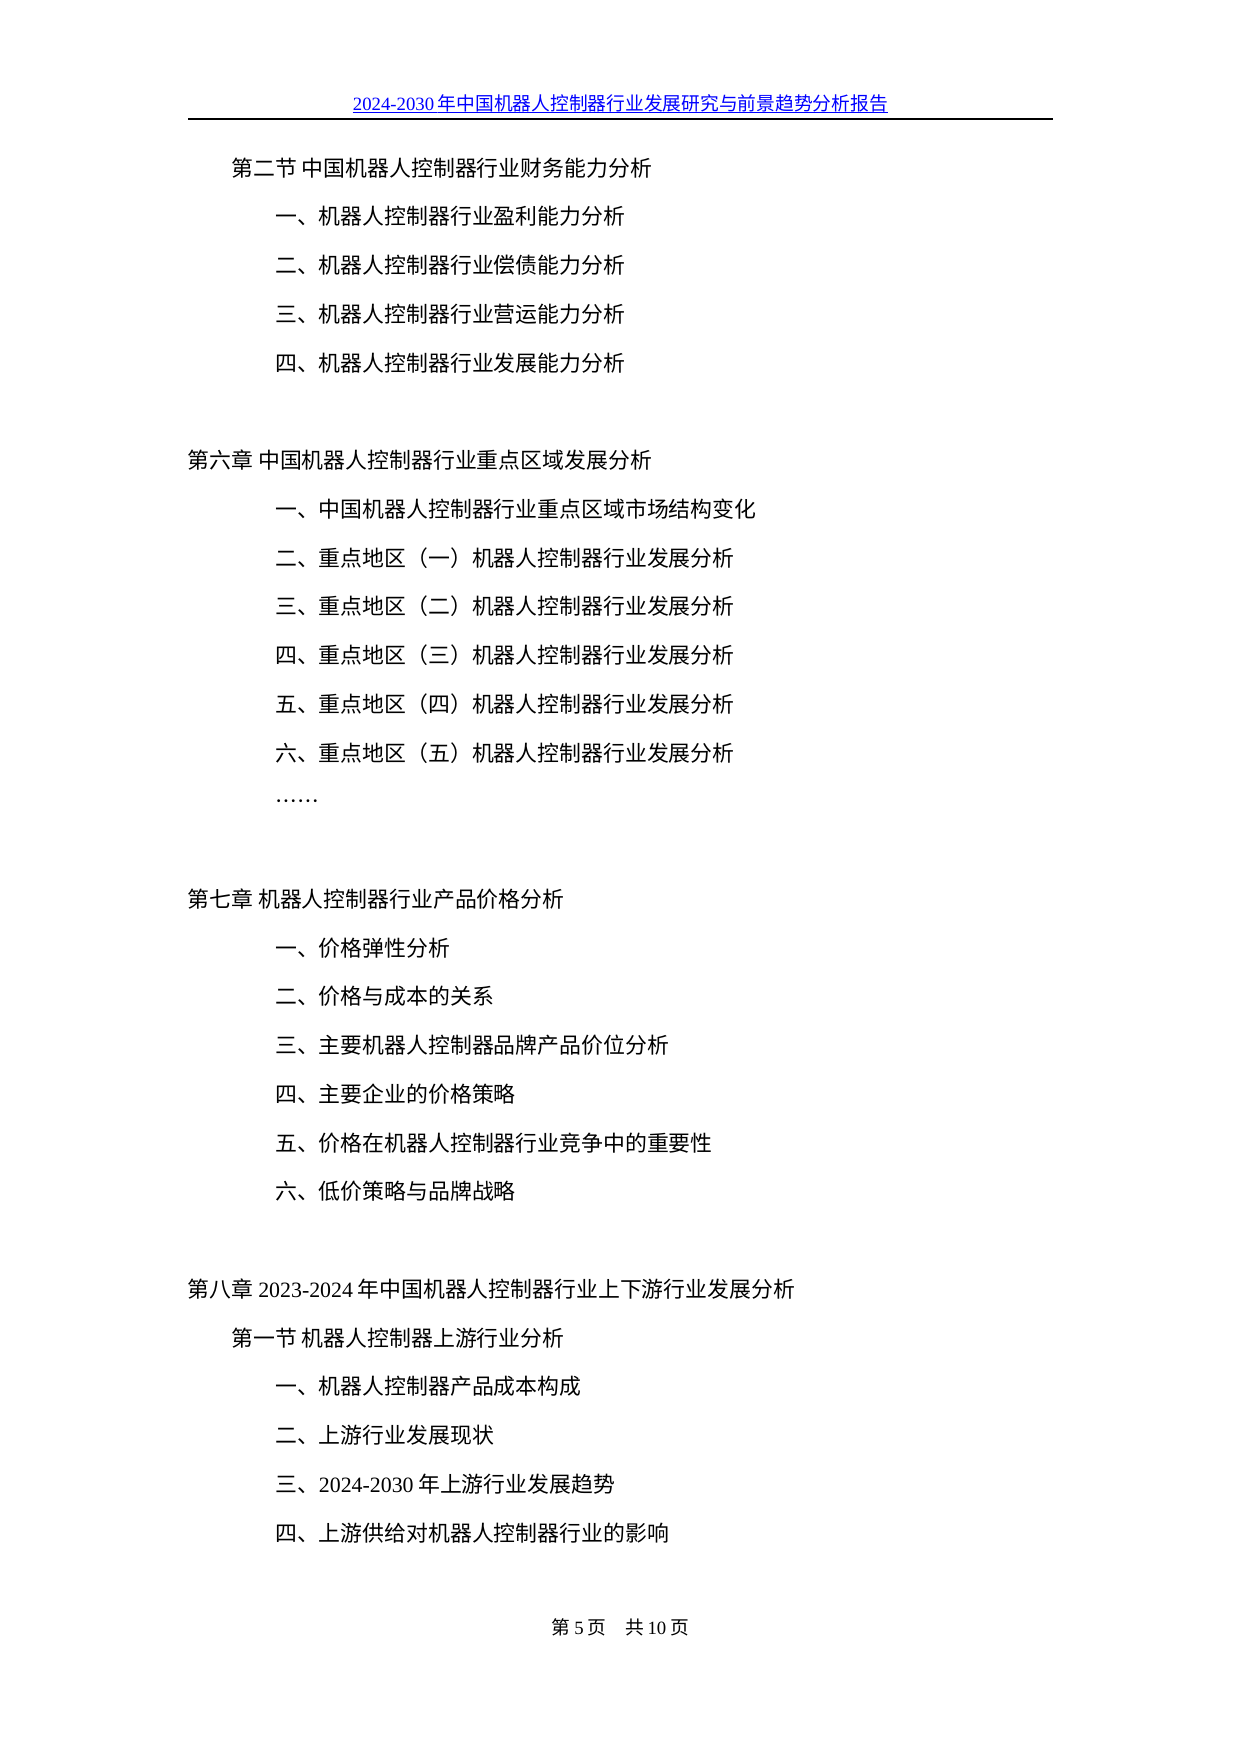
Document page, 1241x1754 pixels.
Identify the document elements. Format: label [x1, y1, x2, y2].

text [187, 150, 1053, 1548]
